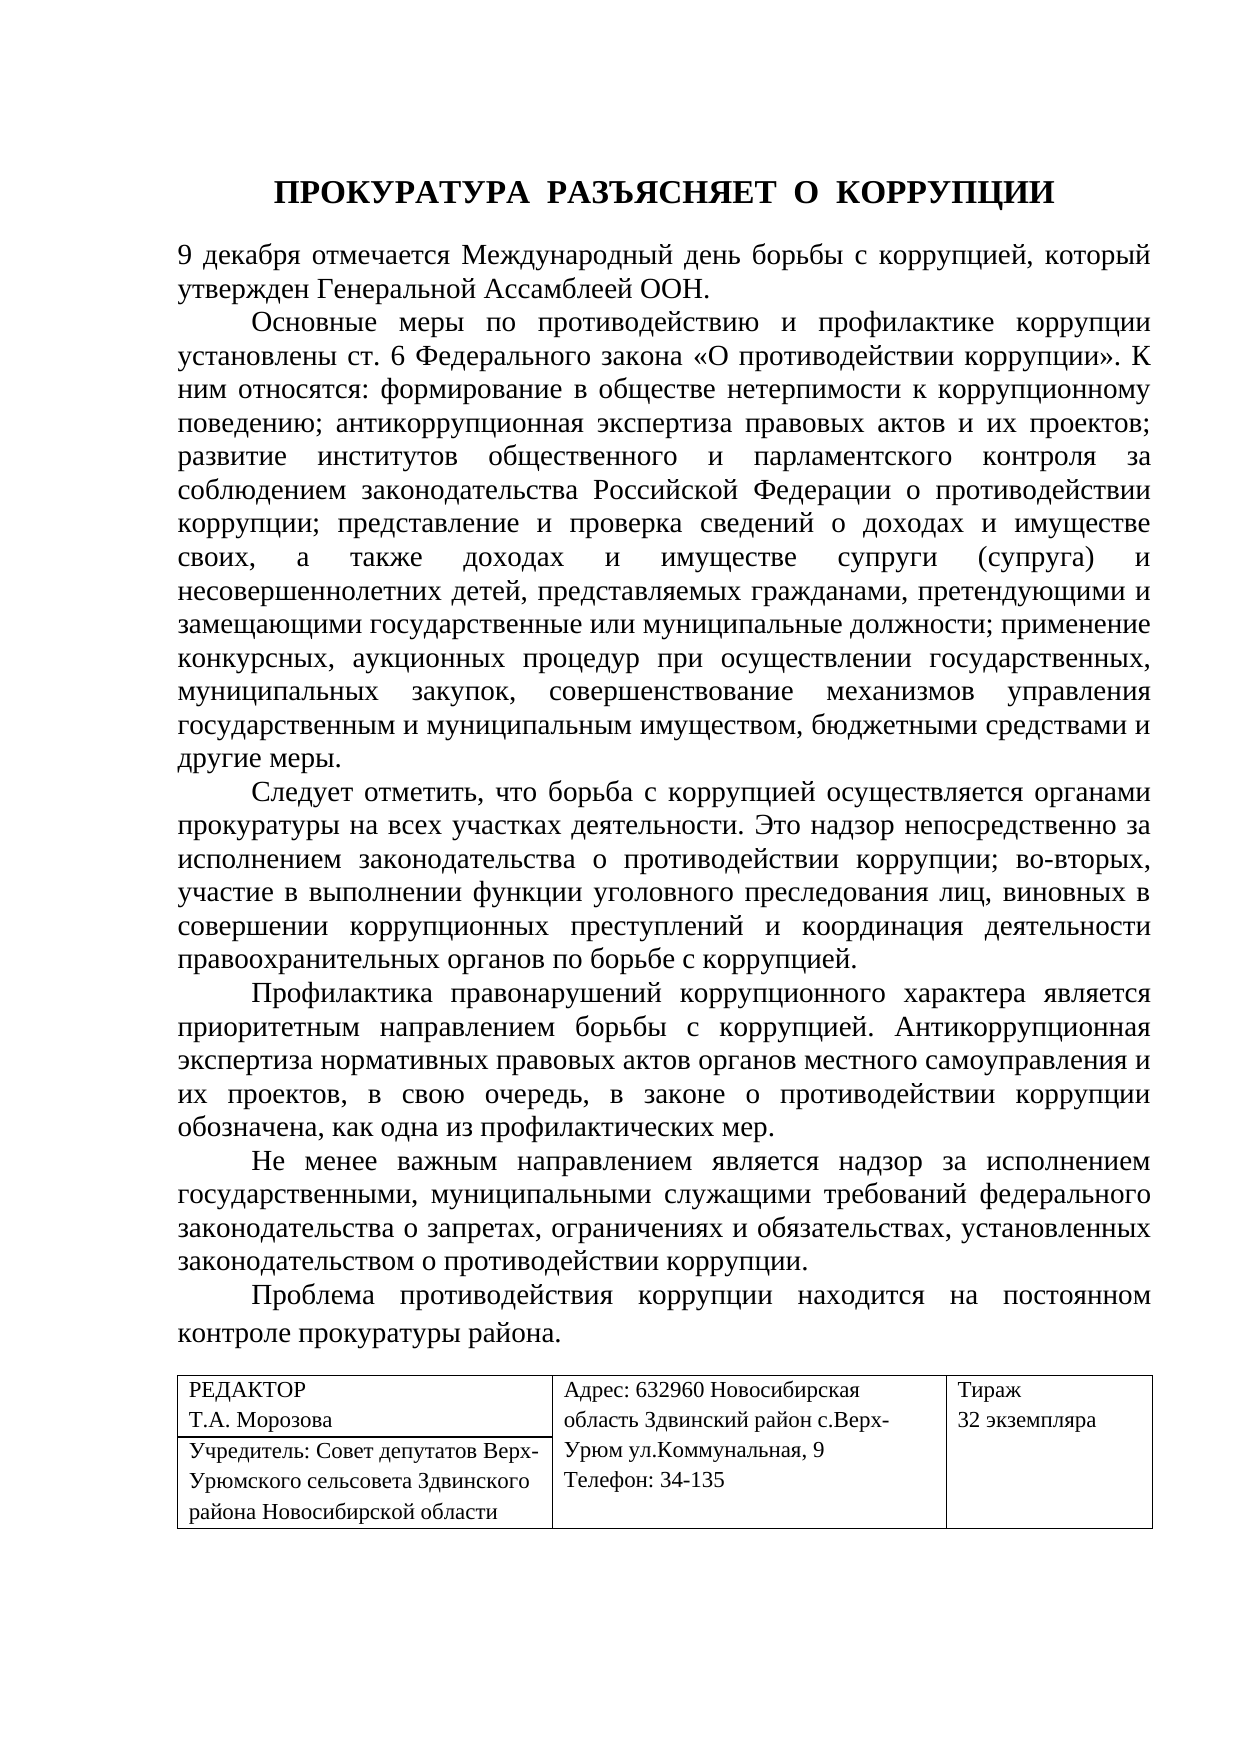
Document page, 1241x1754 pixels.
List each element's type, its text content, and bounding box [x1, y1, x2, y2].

text ПРОКУРАТУРА РАЗЪЯСНЯЕТ О КОРРУПЦИИ [177, 172, 1152, 211]
text Проблема противодействия коррупции находится на постоянном контроле прокуратуры района. [177, 1277, 1152, 1349]
table_header Тираж 32 экземпляра [947, 1376, 1152, 1528]
text 9 декабря отмечается Международный день борьбы с коррупцией, который утвержден Генеральной Ассамблеей ООН. [177, 237, 1152, 304]
text Следует отметить, что борьба с коррупцией осуществляется органами прокуратуры на всех участках деятельности. Это надзор непосредственно за исполнением законодательства о противодействии коррупции; во-вторых, участие в выполнении функции уголовного преследования лиц, виновных в совершении коррупционных преступлений и координация деятельности правоохранительных органов по борьбе с коррупцией. [177, 774, 1152, 975]
text Профилактика правонарушений коррупционного характера является приоритетным направлением борьбы с коррупцией. Антикоррупционная экспертиза нормативных правовых актов органов местного самоуправления и их проектов, в свою очередь, в законе о противодействии коррупции обозначена, как одна из профилактических мер. [177, 975, 1152, 1143]
table_header Адрес: 632960 Новосибирская область Здвинский район с.Верх-Урюм ул.Коммунальная, 9 Телефон: 34-135 [553, 1376, 946, 1528]
table_cell Учредитель: Совет депутатов Верх-Урюмского сельсовета Здвинского района Новосибирской области [178, 1438, 552, 1528]
text Основные меры по противодействию и профилактике коррупции установлены ст. 6 Федерального закона «О противодействии коррупции». К ним относятся: формирование в обществе нетерпимости к коррупционному поведению; антикоррупционная экспертиза правовых актов и их проектов; развитие институтов общественного и парламентского контроля за соблюдением законодательства Российской Федерации о противодействии коррупции; представление и проверка сведений о доходах и имуществе своих, а также доходах и имуществе супруги (супруга) и несовершеннолетних детей, представляемых гражданами, претендующими и замещающими государственные или муниципальные должности; применение конкурсных, аукционных процедур при осуществлении государственных, муниципальных закупок, совершенствование механизмов управления государственным и муниципальным имуществом, бюджетными средствами и другие меры. [177, 304, 1152, 774]
text Не менее важным направлением является надзор за исполнением государственными, муниципальными служащими требований федерального законодательства о запретах, ограничениях и обязательствах, установленных законодательством о противодействии коррупции. [177, 1143, 1152, 1277]
table_header РЕДАКТОР Т.А. Морозова [178, 1376, 552, 1436]
